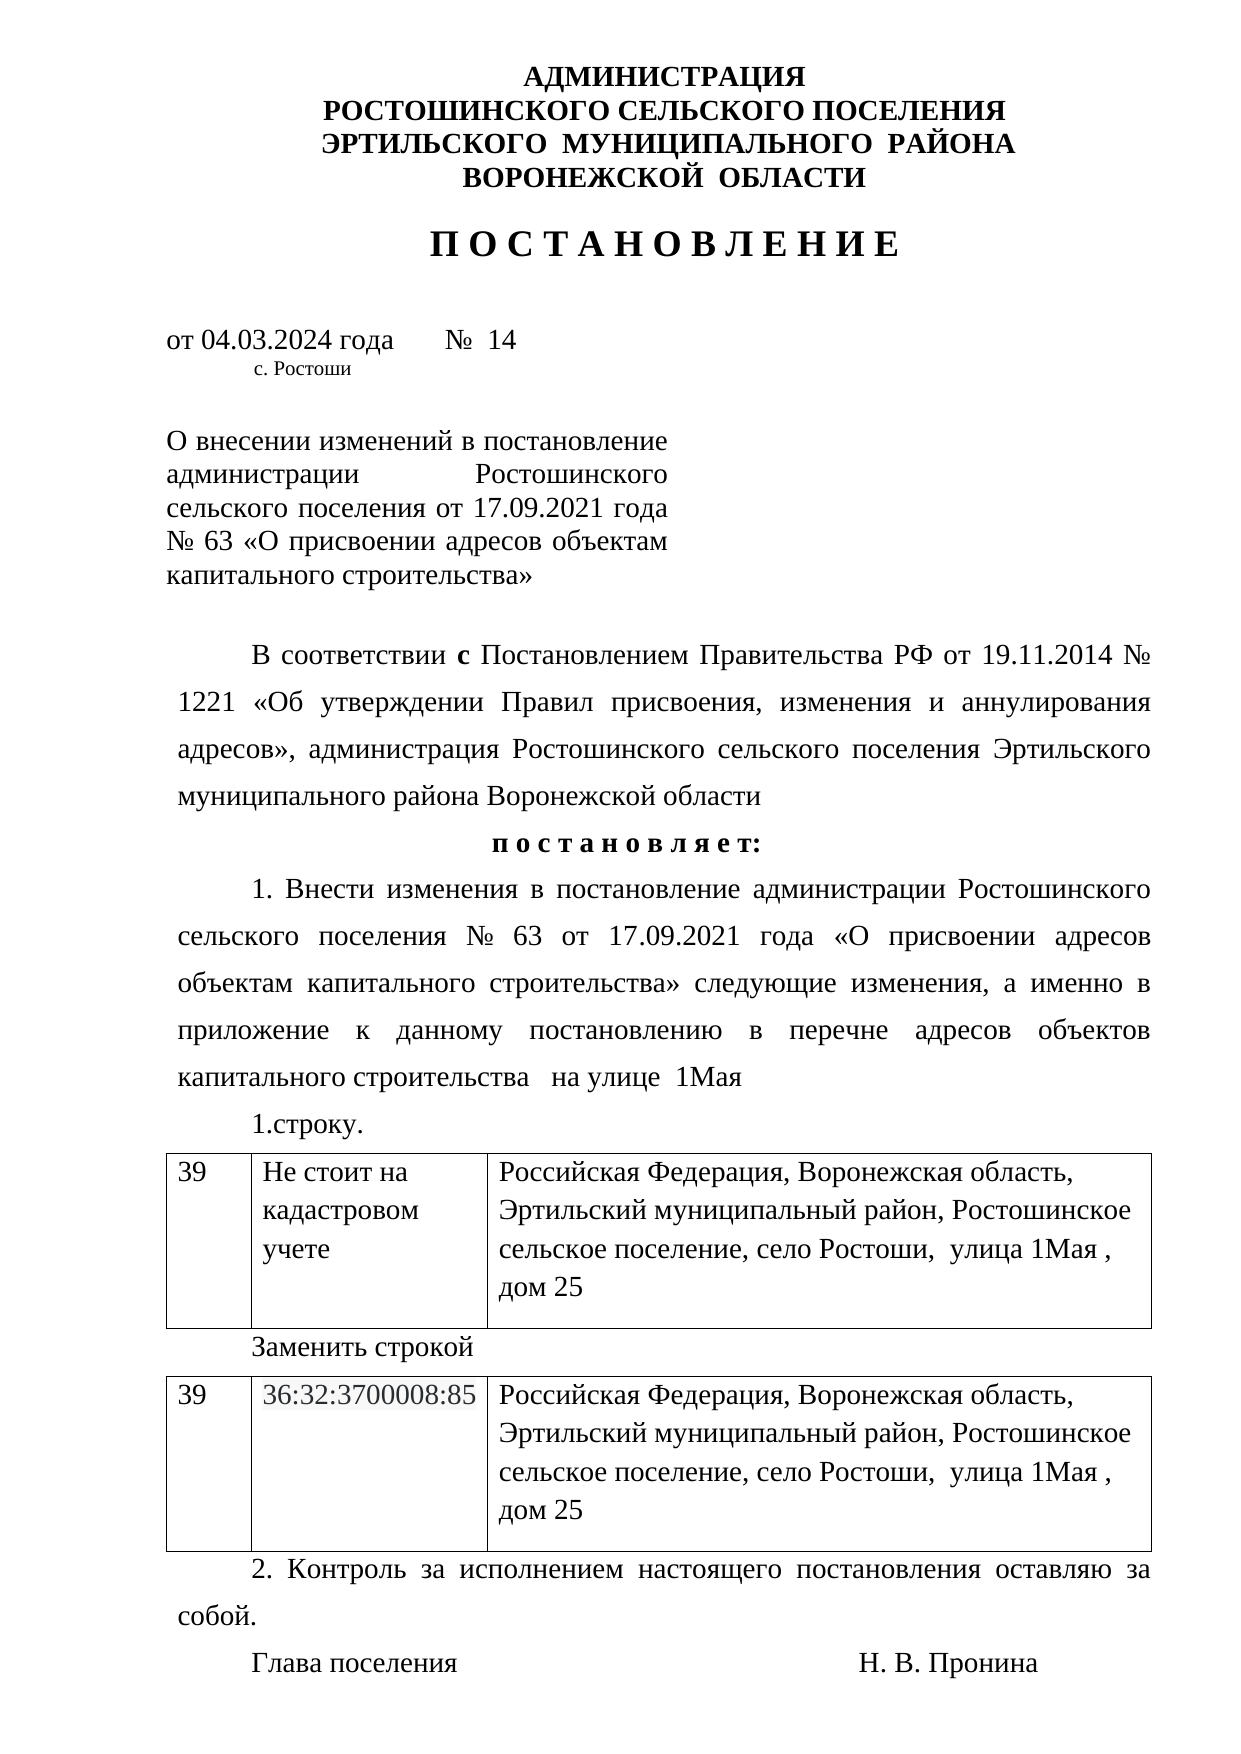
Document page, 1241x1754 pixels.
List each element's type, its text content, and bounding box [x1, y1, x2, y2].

text Глава поселения Н. В. Пронина [177, 1645, 1152, 1679]
text П О С Т А Н О В Л Е Н И Е [177, 221, 1152, 264]
table_header Российская Федерация, Воронежская область, Эртильский муниципальный район, Ростошинское сельское поселение, село Ростоши, улица 1Мая , дом 25 [488, 1377, 1151, 1551]
text В соответствии с Постановлением Правительства РФ от 19.11.2014 № 1221 «Об утверждении Правил присвоения, изменения и аннулирования адресов», администрация Ростошинского сельского поселения Эртильского муниципального района Воронежской области [177, 637, 1152, 811]
text 1. Внести изменения в постановление администрации Ростошинского сельского поселения № 63 от 17.09.2021 года «О присвоении адресов объектам капитального строительства» следующие изменения, а именно в приложение к данному постановлению в перечне адресов объектов капитального строительства на улице 1Мая [177, 872, 1152, 1093]
text Воронежской области [177, 160, 1152, 193]
text РОСТОШИНСКОГО СЕЛЬСКОГО ПОСЕЛЕНИЯ [177, 93, 1152, 126]
text Эртильского муниципального района [177, 126, 1152, 160]
table_header О внесении изменений в постановление администрации Ростошинского сельского поселения от 17.09.2021 года № 63 «О присвоении адресов объектам капитального строительства» [155, 423, 679, 590]
table_header 39 [167, 1377, 251, 1551]
text п о с т а н о в л я е т: [177, 825, 1152, 858]
table_header 36:32:3700008:85 [252, 1377, 487, 1551]
table_header 39 [167, 1154, 251, 1328]
table_header Российская Федерация, Воронежская область, Эртильский муниципальный район, Ростошинское сельское поселение, село Ростоши, улица 1Мая , дом 25 [488, 1154, 1151, 1328]
text Администрация [177, 59, 1152, 93]
text 2. Контроль за исполнением настоящего постановления оставляю за собой. [177, 1552, 1152, 1632]
text Заменить строкой [177, 1329, 1152, 1362]
table_header от 04.03.2024 года № 14 с. Ростоши [155, 322, 579, 415]
text 1.строку. [177, 1106, 1152, 1139]
table_header Не стоит на кадастровом учете [252, 1154, 487, 1328]
